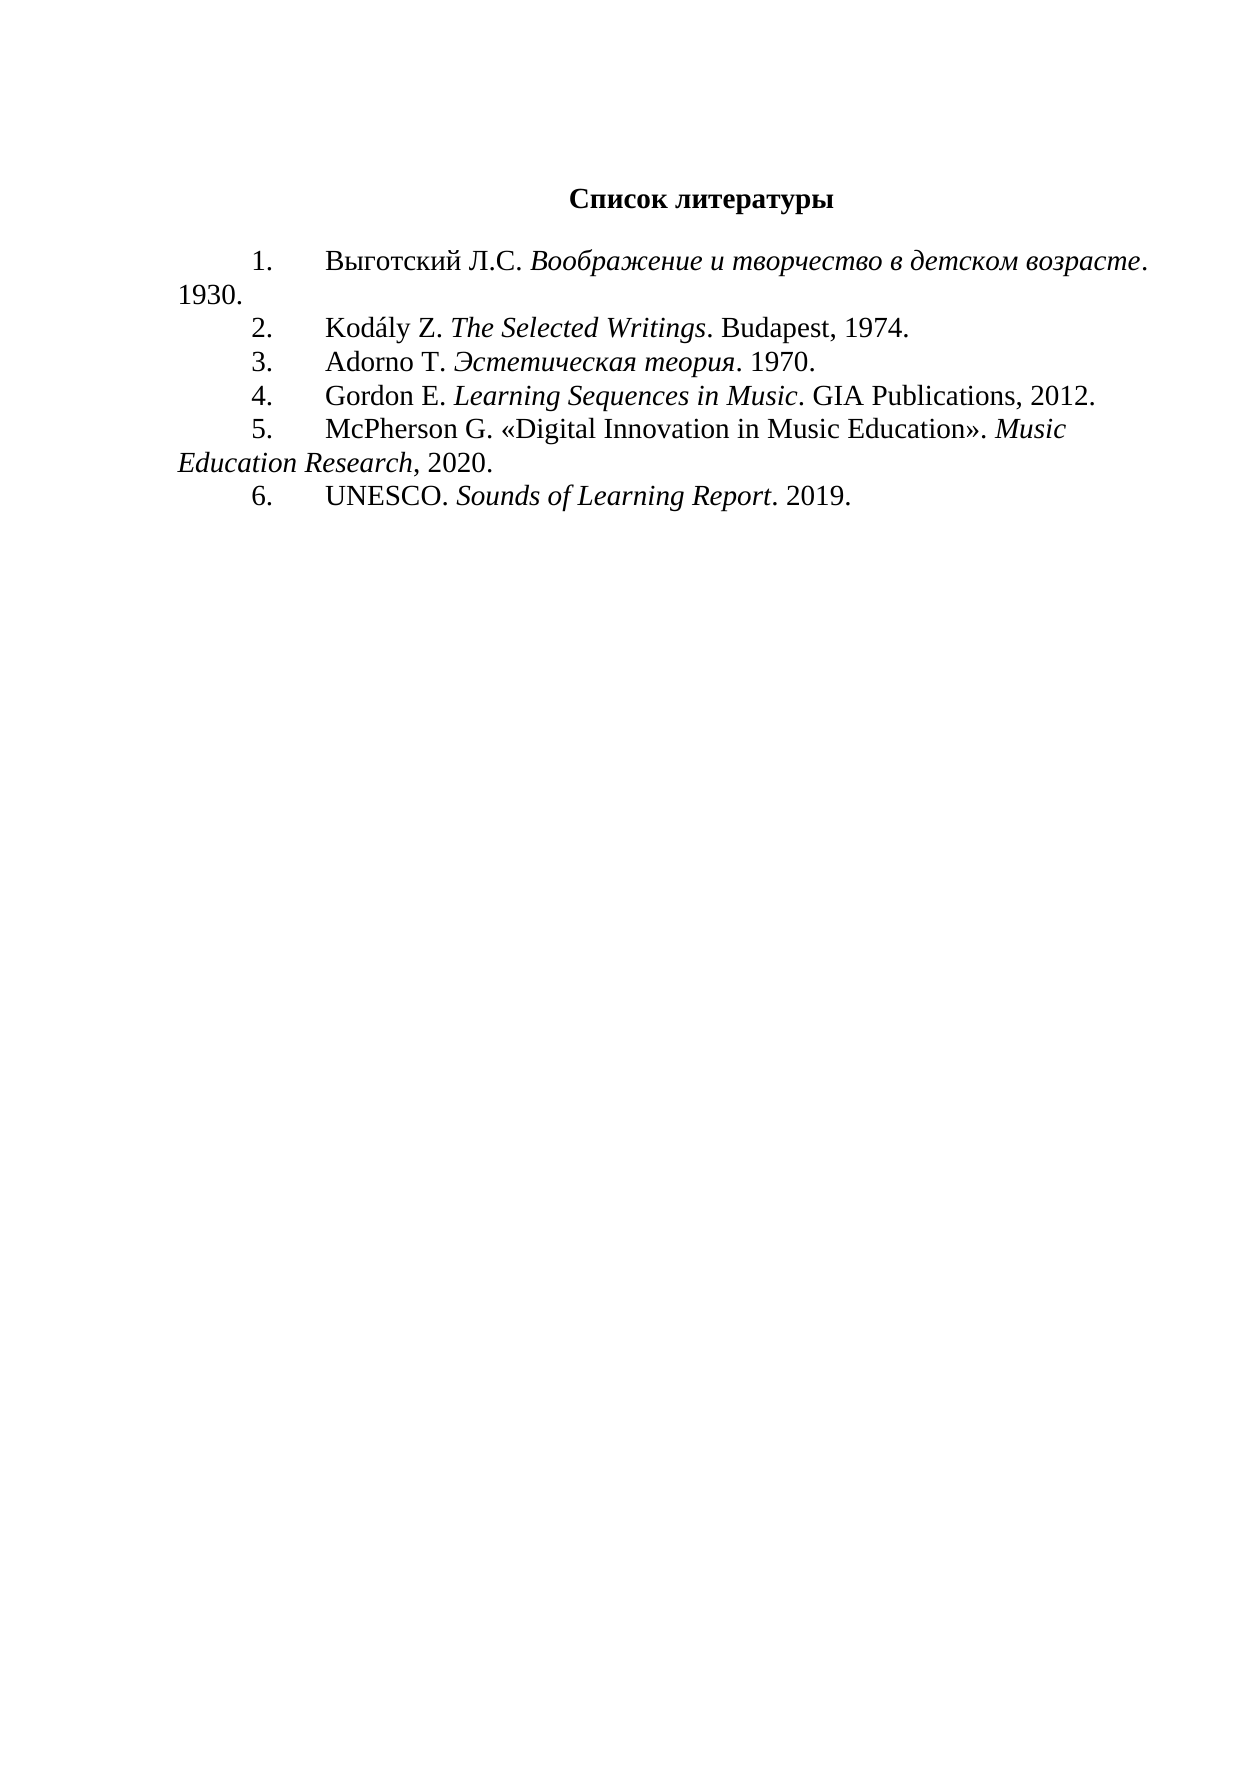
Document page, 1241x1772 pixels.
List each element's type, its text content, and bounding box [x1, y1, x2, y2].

list UNESCO. Sounds of Learning Report. 2019. [177, 478, 1152, 512]
list Выготский Л.С. Воображение и творчество в детском возрасте. 1930. [177, 243, 1152, 311]
text Список литературы [177, 181, 1152, 214]
list McPherson G. «Digital Innovation in Music Education». Music Education Research, 2020. [177, 411, 1152, 478]
list Gordon E. Learning Sequences in Music. GIA Publications, 2012. [177, 378, 1152, 411]
list Adorno T. Эстетическая теория. 1970. [177, 344, 1152, 378]
list Kodály Z. The Selected Writings. Budapest, 1974. [177, 311, 1152, 344]
